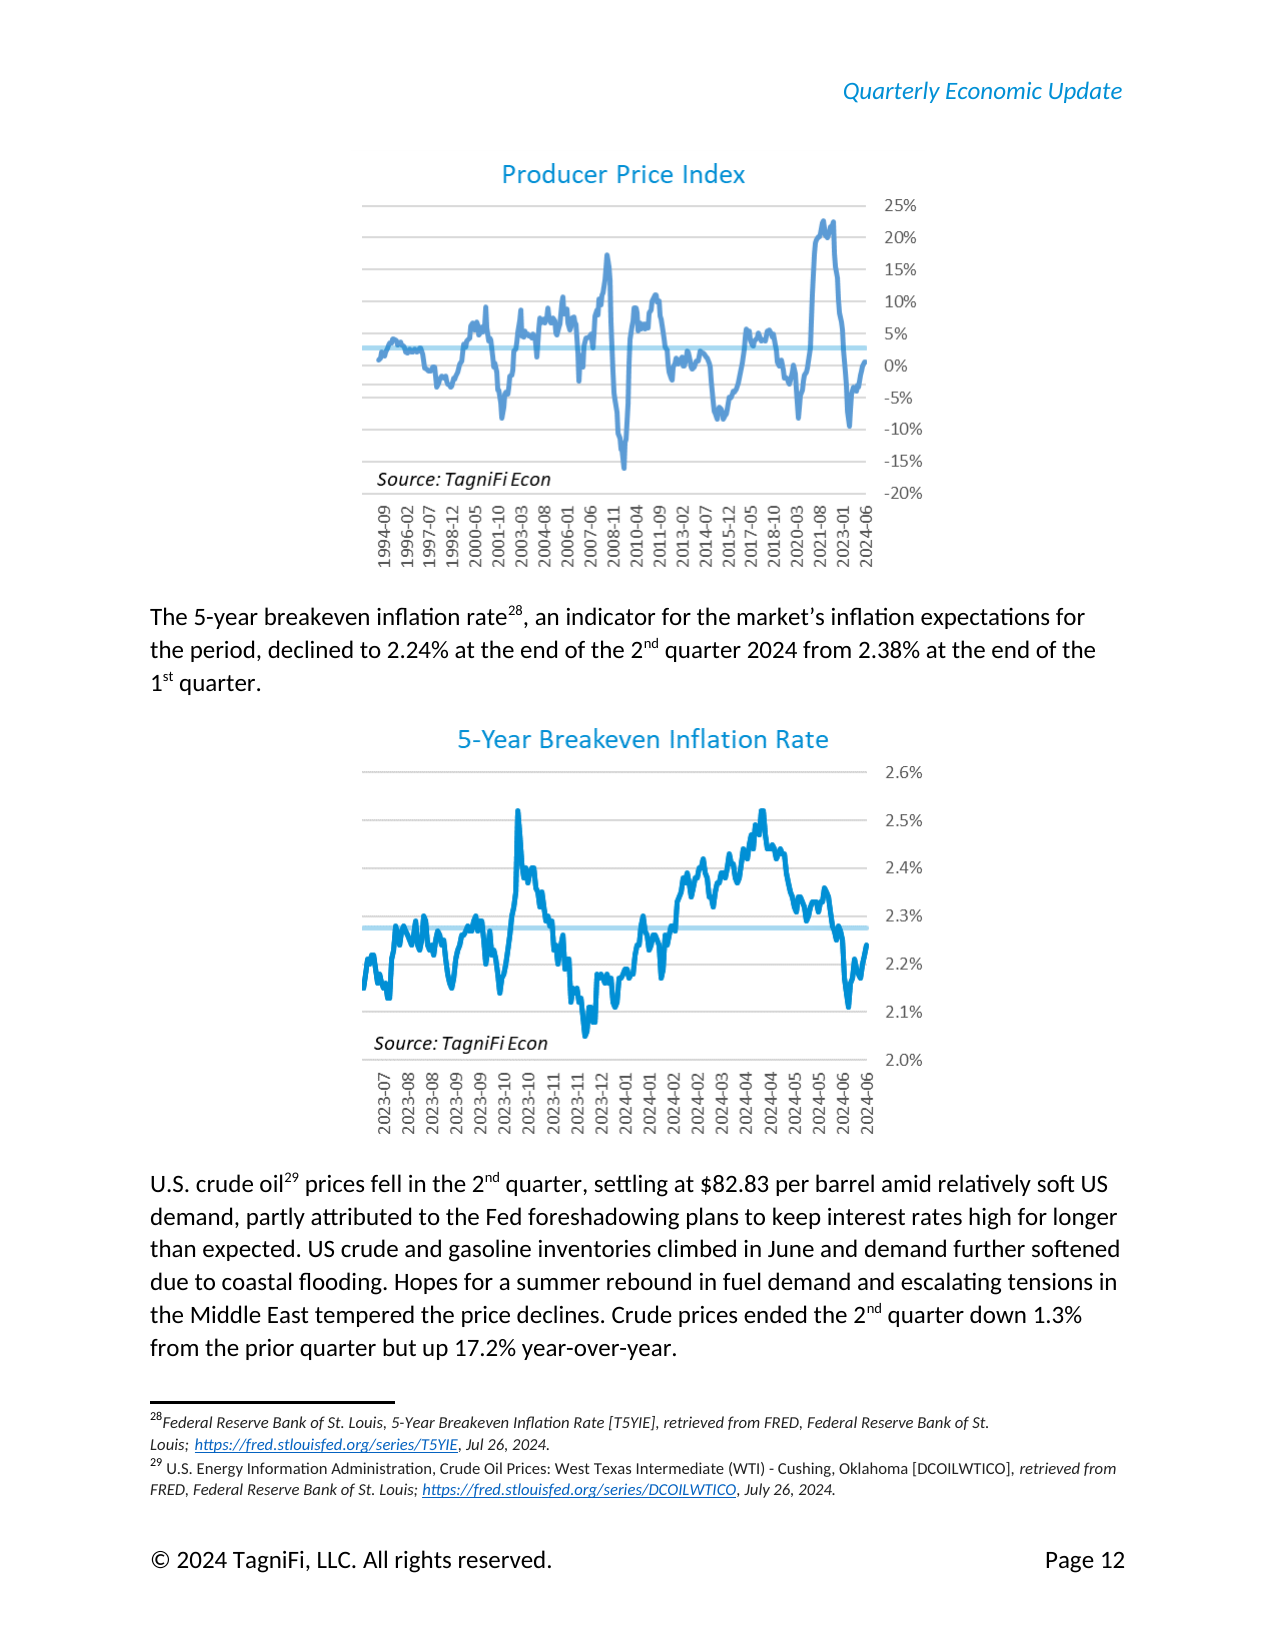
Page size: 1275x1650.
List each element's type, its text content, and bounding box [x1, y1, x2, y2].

picture [351, 716, 924, 1149]
text U.S. crude oil prices fell in the 2nd quarter, settling at $82.83 per barrel amid relatively soft US demand, partly attributed to the Fed foreshadowing plans to keep interest rates high for longer than expected. US crude and gasoline inventories climbed in June and demand further softened due to coastal flooding. Hopes for a summer rebound in fuel demand and escalating tensions in the Middle East tempered the price declines. Crude prices ended the 2nd quarter down 1.3% from the prior quarter but up 17.2% year-over-year. [150, 1168, 1125, 1363]
picture [350, 150, 925, 582]
text The 5-year breakeven inflation rate, an indicator for the market’s inflation expectations for the period, declined to 2.24% at the end of the 2nd quarter 2024 from 2.38% at the end of the 1st quarter. [150, 601, 1125, 697]
